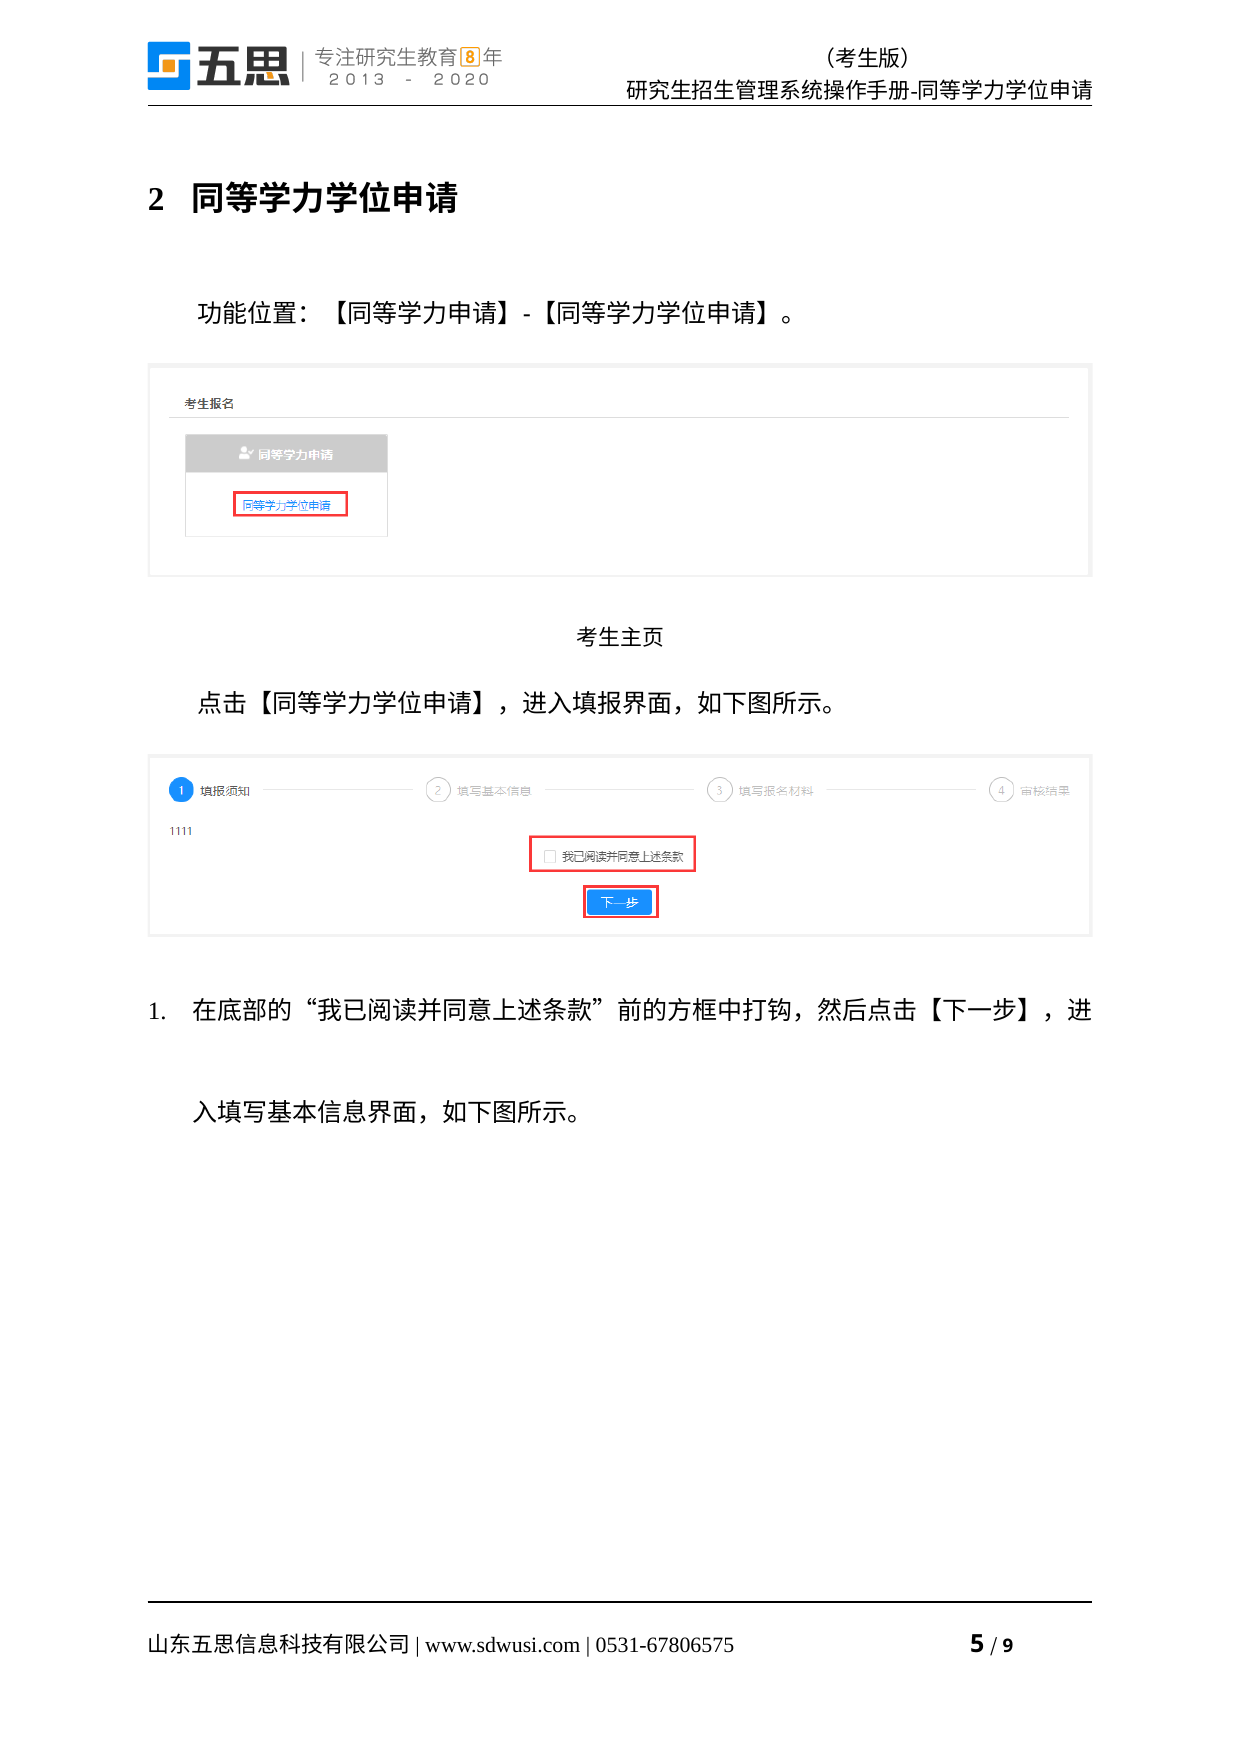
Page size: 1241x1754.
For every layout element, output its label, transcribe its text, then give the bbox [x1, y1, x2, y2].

picture [147, 363, 1093, 577]
text 考生主页 [148, 577, 1092, 652]
text 功能位置：【同等学力申请】-【同等学力学位申请】。 [148, 278, 1092, 346]
picture [147, 41, 502, 90]
text 点击【同等学力学位申请】，进入填报界面，如下图所示。 [148, 668, 1092, 736]
list 在底部的“我已阅读并同意上述条款”前的方框中打钩，然后点击【下一步】，进入填写基本信息界面，如下图所示。 [148, 975, 1092, 1145]
picture [147, 754, 1093, 937]
subtitle 同等学力学位申请 [148, 161, 1092, 229]
